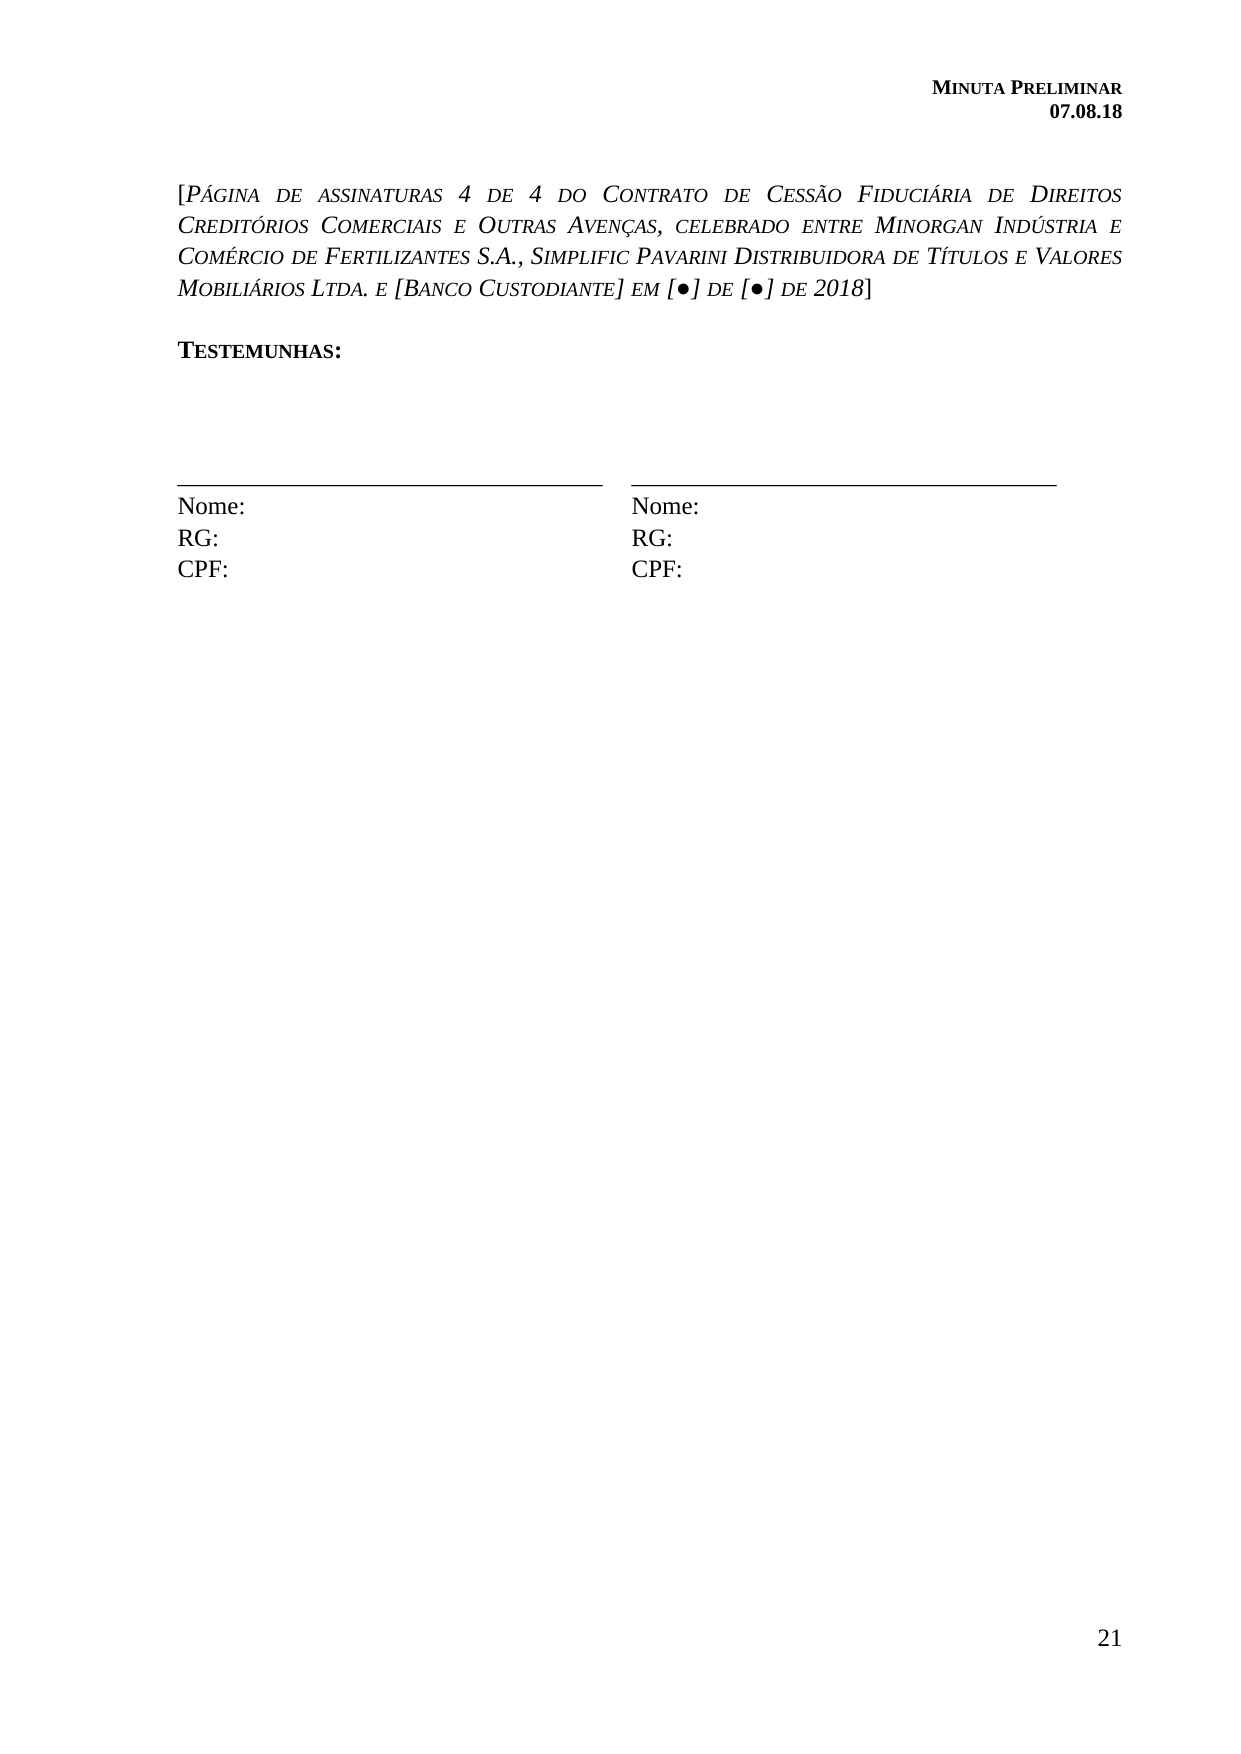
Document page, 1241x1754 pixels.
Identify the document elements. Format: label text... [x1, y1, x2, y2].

text Testemunhas: [177, 333, 1122, 365]
text [Página de assinaturas 4 de 4 do Contrato de Cessão Fiduciária de Direitos Creditórios Comerciais e Outras Avenças, celebrado entre Minorgan Indústria e Comércio de Fertilizantes S.A., Simplific Pavarini Distribuidora de Títulos e Valores Mobiliários Ltda. e [Banco Custodiante] em [●] de [●] de 2018] [177, 177, 1122, 302]
table_header __________________________________ Nome: RG: CPF: [620, 396, 1078, 583]
table_header __________________________________ Nome: RG: CPF: [166, 396, 620, 583]
